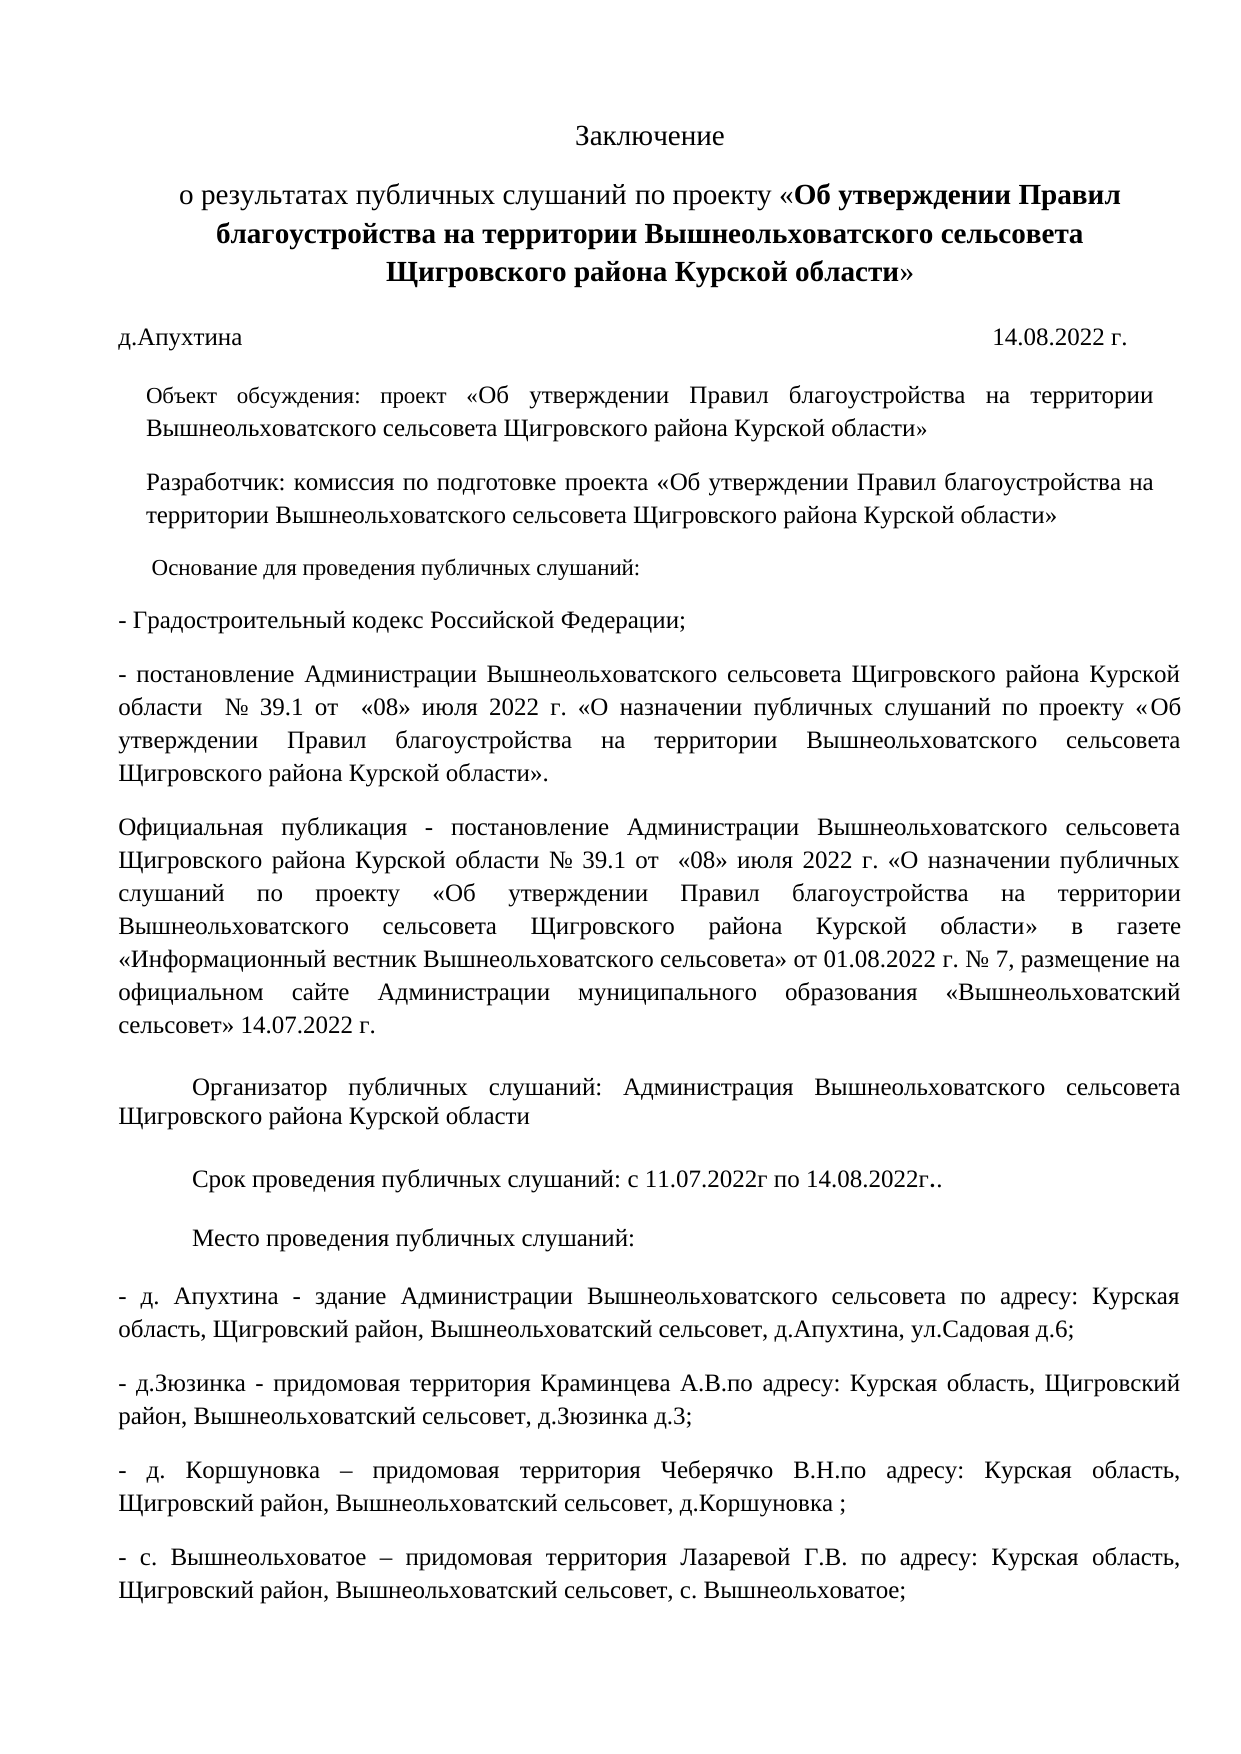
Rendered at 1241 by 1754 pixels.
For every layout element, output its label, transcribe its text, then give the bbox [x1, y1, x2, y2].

text - д.Зюзинка - придомовая территория Краминцева А.В.по адресу: Курская область, Щигровский район, Вышнеольховатский сельсовет, д.Зюзинка д.3; [118, 1368, 1181, 1430]
text о результатах публичных слушаний по проекту «Об утверждении Правил благоустройства на территории Вышнеольховатского сельсовета Щигровского района Курской области» [146, 177, 1154, 288]
text - постановление Администрации Вышнеольховатского сельсовета Щигровского района Курской области № 39.1 от «08» июля 2022 г. «О назначении публичных слушаний по проекту «Об утверждении Правил благоустройства на территории Вышнеольховатского сельсовета Щигровского района Курской области». [118, 659, 1181, 787]
text Основание для проведения публичных слушаний: [146, 554, 1154, 580]
text Организатор публичных слушаний: Администрация Вышнеольховатского сельсовета Щигровского района Курской области [118, 1072, 1181, 1129]
text Разработчик: комиссия по подготовке проекта «Об утверждении Правил благоустройства на территории Вышнеольховатского сельсовета Щигровского района Курской области» [146, 467, 1154, 529]
text Объект обсуждения: проект «Об утверждении Правил благоустройства на территории Вышнеольховатского сельсовета Щигровского района Курской области» [146, 380, 1154, 442]
text - д. Апухтина - здание Администрации Вышнеольховатского сельсовета по адресу: Курская область, Щигровский район, Вышнеольховатский сельсовет, д.Апухтина, ул.Садовая д.6; [118, 1281, 1181, 1343]
text Официальная публикация - постановление Администрации Вышнеольховатского сельсовета Щигровского района Курской области № 39.1 от «08» июля 2022 г. «О назначении публичных слушаний по проекту «Об утверждении Правил благоустройства на территории Вышнеольховатского сельсовета Щигровского района Курской области» в газете «Информационный вестник Вышнеольховатского сельсовета» от 01.08.2022 г. № 7, размещение на официальном сайте Администрации муниципального образования «Вышнеольховатский сельсовет» 14.07.2022 г. [118, 812, 1181, 1039]
text - с. Вышнеольховатое – придомовая территория Лазаревой Г.В. по адресу: Курская область, Щигровский район, Вышнеольховатский сельсовет, с. Вышнеольховатое; [118, 1542, 1181, 1604]
text - д. Коршуновка – придомовая территория Чеберячко В.Н.по адресу: Курская область, Щигровский район, Вышнеольховатский сельсовет, д.Коршуновка ; [118, 1455, 1181, 1517]
text д.Апухтина 14.08.2022 г. [118, 322, 1181, 351]
text Заключение [146, 118, 1154, 152]
text Срок проведения публичных слушаний: с 11.07.2022г по 14.08.2022г.. [118, 1159, 1181, 1194]
text Место проведения публичных слушаний: [118, 1223, 1181, 1252]
text - Градостроительный кодекс Российской Федерации; [118, 605, 1181, 634]
